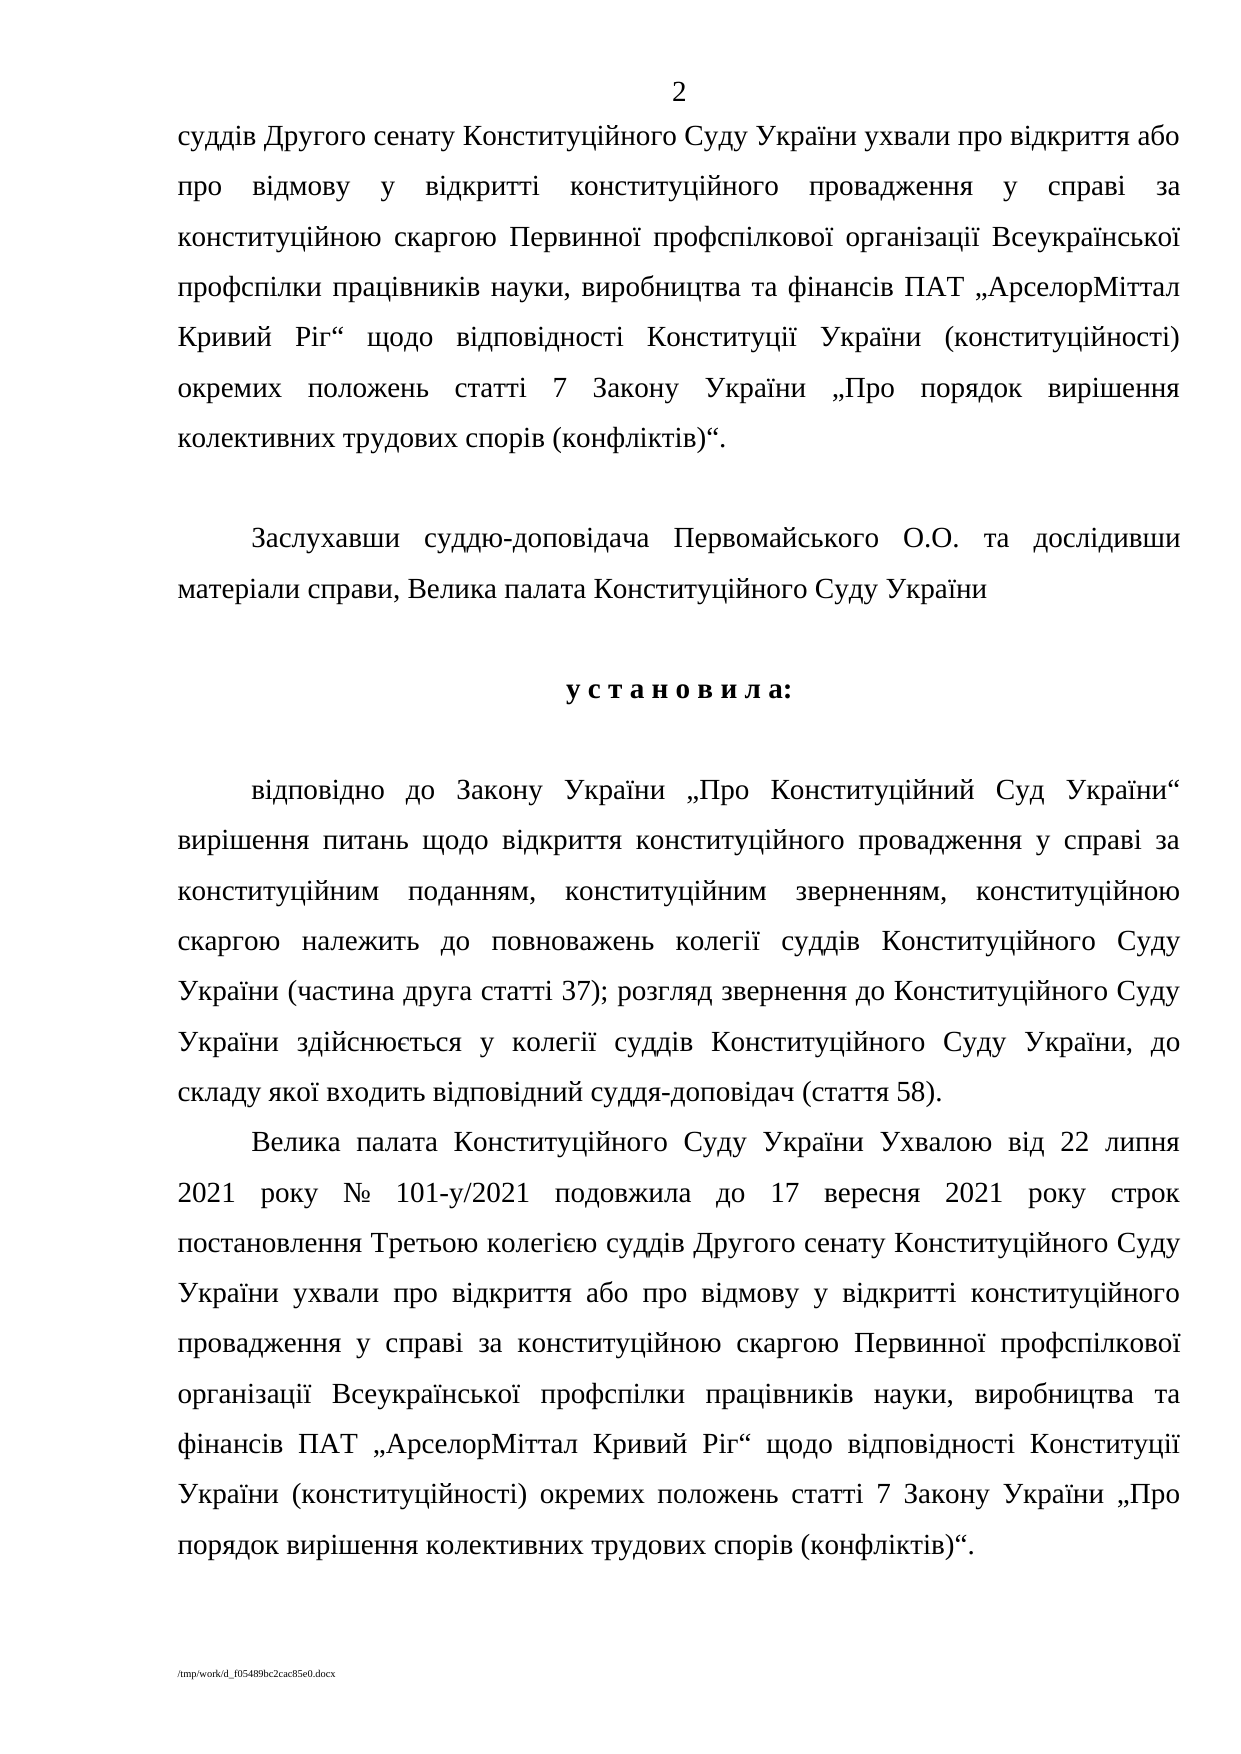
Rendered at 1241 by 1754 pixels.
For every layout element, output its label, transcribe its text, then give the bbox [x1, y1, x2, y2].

text відповідно до Закону України „Про Конституційний Суд України“ вирішення питань щодо відкриття конституційного провадження у справі за конституційним поданням, конституційним зверненням, конституційною скаргою належить до повноважень колегії суддів Конституційного Суду України (частина друга статті 37); розгляд звернення до Конституційного Суду України здійснюється у колегії суддів Конституційного Суду України, до складу якої входить відповідний суддя-доповідач (стаття 58). [177, 772, 1181, 1108]
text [177, 118, 1181, 453]
text Заслухавши суддю-доповідача Первомайського О.О. та дослідивши матеріали справи, Велика палата Конституційного Суду України [177, 521, 1181, 604]
text у с т а н о в и л а: [177, 672, 1181, 705]
text Велика палата Конституційного Суду України Ухвалою від 22 липня 2021 року № 101-у/2021 подовжила до 17 вересня 2021 року строк постановлення Третьою колегією суддів Другого сенату Конституційного Суду України ухвали про відкриття або про відмову у відкритті конституційного провадження у справі за конституційною скаргою Первинної профспілкової організації Всеукраїнської профспілки працівників науки, виробництва та фінансів ПАТ „АрселорМіттал Кривий Ріг“ щодо відповідності Конституції України (конституційності) окремих положень статті 7 Закону України „Про порядок вирішення колективних трудових спорів (конфліктів)“. [177, 1124, 1181, 1560]
